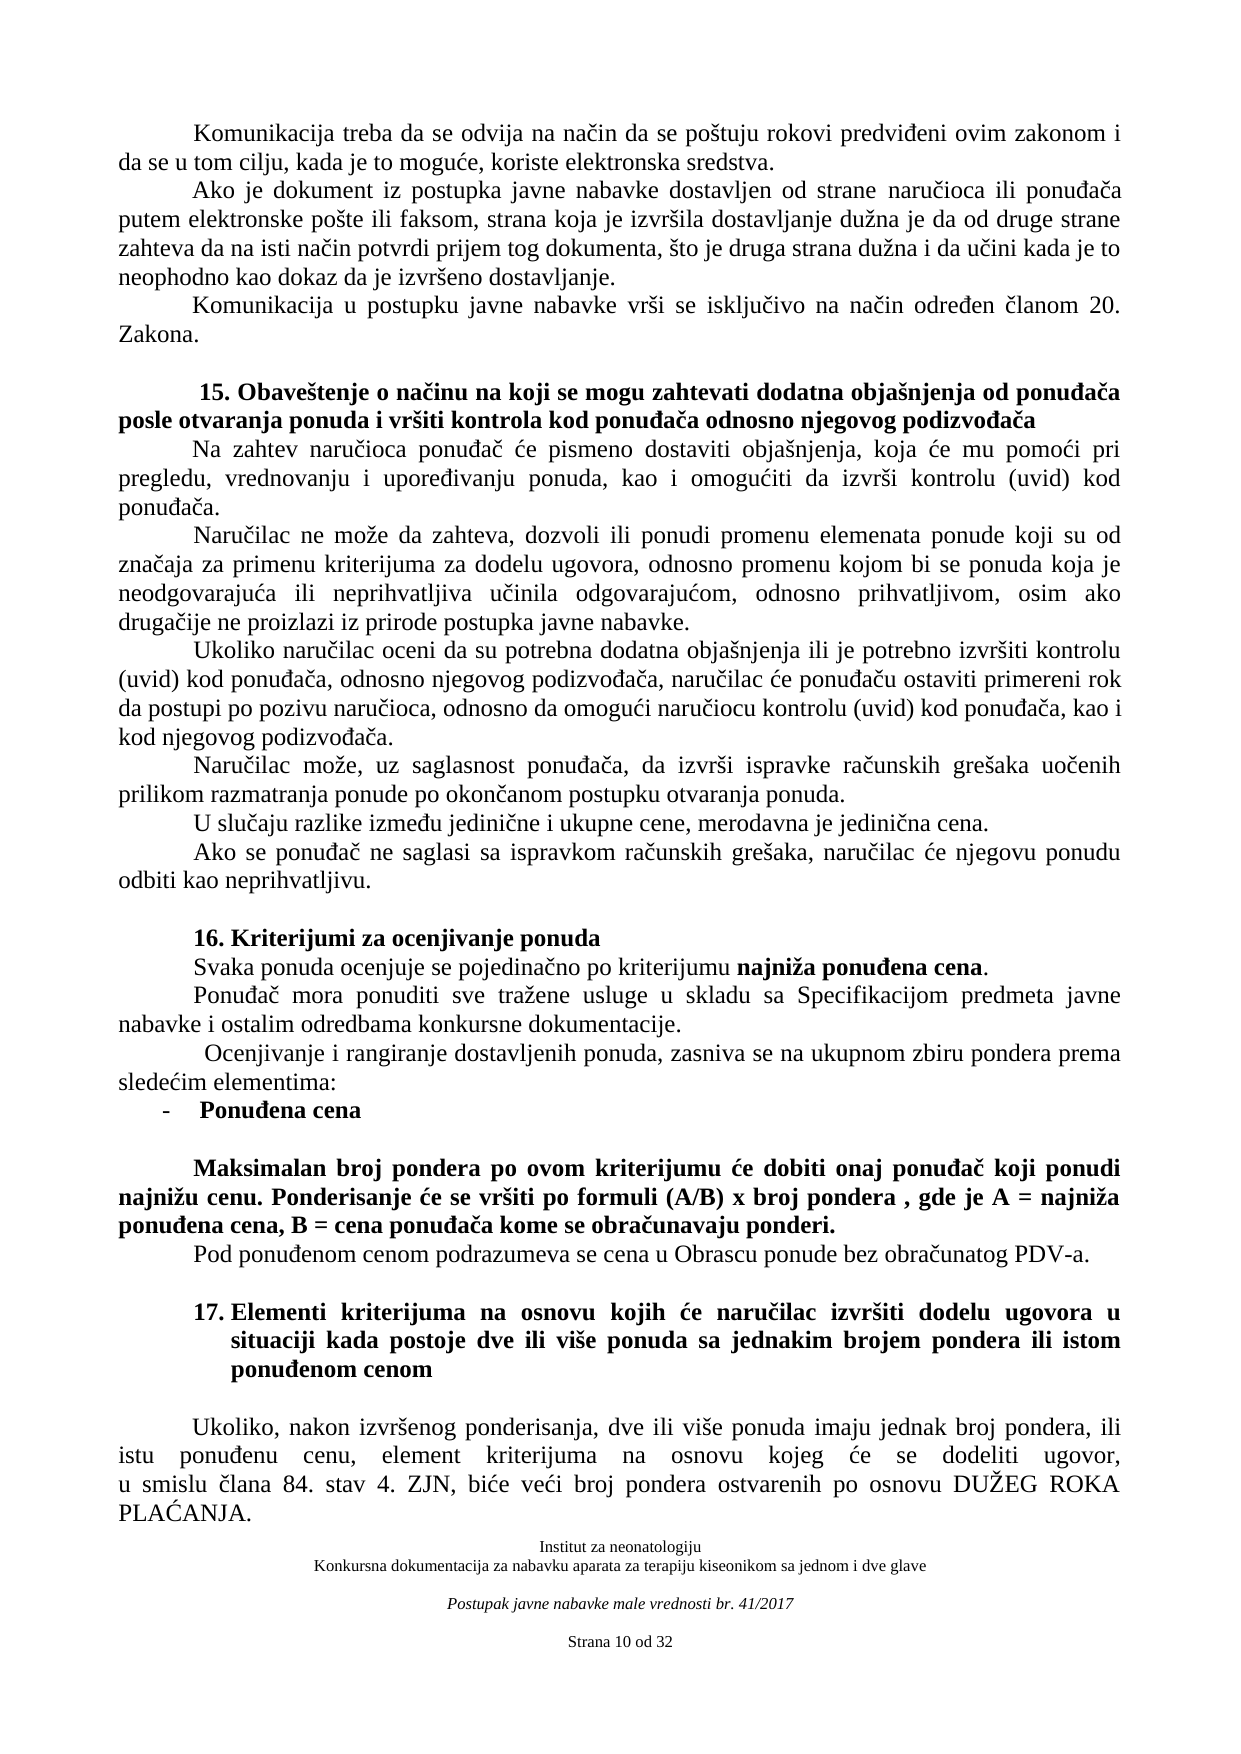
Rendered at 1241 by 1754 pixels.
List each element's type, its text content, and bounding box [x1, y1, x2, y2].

list Ponuđena cena [162, 1096, 1122, 1124]
text Ukoliko, nakon izvršenog ponderisanja, dve ili više ponuda imaju jednak broj pondera, ili istu ponuđenu cenu, element kriterijuma na osnovu kojeg će se dodeliti ugovor, u smislu člana 84. stav 4. ZJN, biće veći broj pondera ostvarenih po osnovu DUŽEG ROKA PLAĆANJA. [118, 1412, 1122, 1527]
list Kriterijumi za ocenjivanje ponuda [193, 923, 1122, 952]
list Elementi kriterijuma na osnovu kojih će naručilac izvršiti dodelu ugovora u situaciji kada postoje dve ili više ponuda sa jednakim brojem pondera ili istom ponuđenom cenom [193, 1297, 1122, 1383]
text Ukoliko naručilac oceni da su potrebna dodatna objašnjenja ili je potrebno izvršiti kontrolu (uvid) kod ponuđača, odnosno njegovog podizvođača, naručilac će ponuđaču ostaviti primereni rok da postupi po pozivu naručioca, odnosno da omogući naručiocu kontrolu (uvid) kod ponuđača, kao i kod njegovog podizvođača. [118, 636, 1122, 751]
text Komunikacija u postupku javne nabavke vrši se isključivo na način određen članom 20. Zakona. [118, 291, 1122, 348]
text 15. Obaveštenje o načinu na koji se mogu zahtevati dodatna objašnjenja od ponuđača posle otvaranja ponuda i vršiti kontrola kod ponuđača odnosno njegovog podizvođača [118, 377, 1122, 434]
text Ocenjivanje i rangiranje dostavljenih ponuda, zasniva se na ukupnom zbiru pondera prema sledećim elementima: [118, 1038, 1122, 1096]
text Na zahtev naručioca ponuđač će pismeno dostaviti objašnjenja, koja će mu pomoći pri pregledu, vrednovanju i upoređivanju ponuda, kao i omogućiti da izvrši kontrolu (uvid) kod ponuđača. [118, 434, 1122, 521]
text Naručilac može, uz saglasnost ponuđača, da izvrši ispravke računskih grešaka uočenih prilikom razmatranja ponude po okončanom postupku otvaranja ponuda. [118, 751, 1122, 808]
text Ponuđač mora ponuditi sve tražene usluge u skladu sa Specifikacijom predmeta javne nabavke i ostalim odredbama konkursne dokumentacije. [118, 981, 1122, 1038]
text Svaka ponuda ocenjuje se pojedinačno po kriterijumu najniža ponuđena cena. [193, 952, 1122, 981]
text Pod ponuđenom cenom podrazumeva se cena u Obrascu ponude bez obračunatog PDV-a. [118, 1239, 1122, 1268]
text U slučaju razlike između jedinične i ukupne cene, merodavna je jedinična cena. [118, 808, 1122, 837]
text Maksimalan broj pondera po ovom kriterijumu će dobiti onaj ponuđač koji ponudi najnižu cenu. Ponderisanje će se vršiti po formuli (A/B) x broj pondera , gde je A = najniža ponuđena cena, B = cena ponuđača kome se obračunavaju ponderi. [118, 1153, 1122, 1239]
text Naručilac ne može da zahteva, dozvoli ili ponudi promenu elemenata ponude koji su od značaja za primenu kriterijuma za dodelu ugovora, odnosno promenu kojom bi se ponuda koja je neodgovarajuća ili neprihvatljiva učinila odgovarajućom, odnosno prihvatljivom, osim ako drugačije ne proizlazi iz prirode postupka javne nabavke. [118, 521, 1122, 636]
text Komunikacija treba da se odvija na način da se poštuju rokovi predviđeni ovim zakonom i da se u tom cilju, kada je to moguće, koriste elektronska sredstva. [118, 118, 1122, 176]
text Ako je dokument iz postupka javne nabavke dostavljen od strane naručioca ili ponuđača putem elektronske pošte ili faksom, strana koja je izvršila dostavljanje dužna je da od druge strane zahteva da na isti način potvrdi prijem tog dokumenta, što je druga strana dužna i da učini kada je to neophodno kao dokaz da je izvršeno dostavljanje. [118, 176, 1122, 291]
text Ako se ponuđač ne saglasi sa ispravkom računskih grešaka, naručilac će njegovu ponudu odbiti kao neprihvatljivu. [118, 837, 1122, 894]
